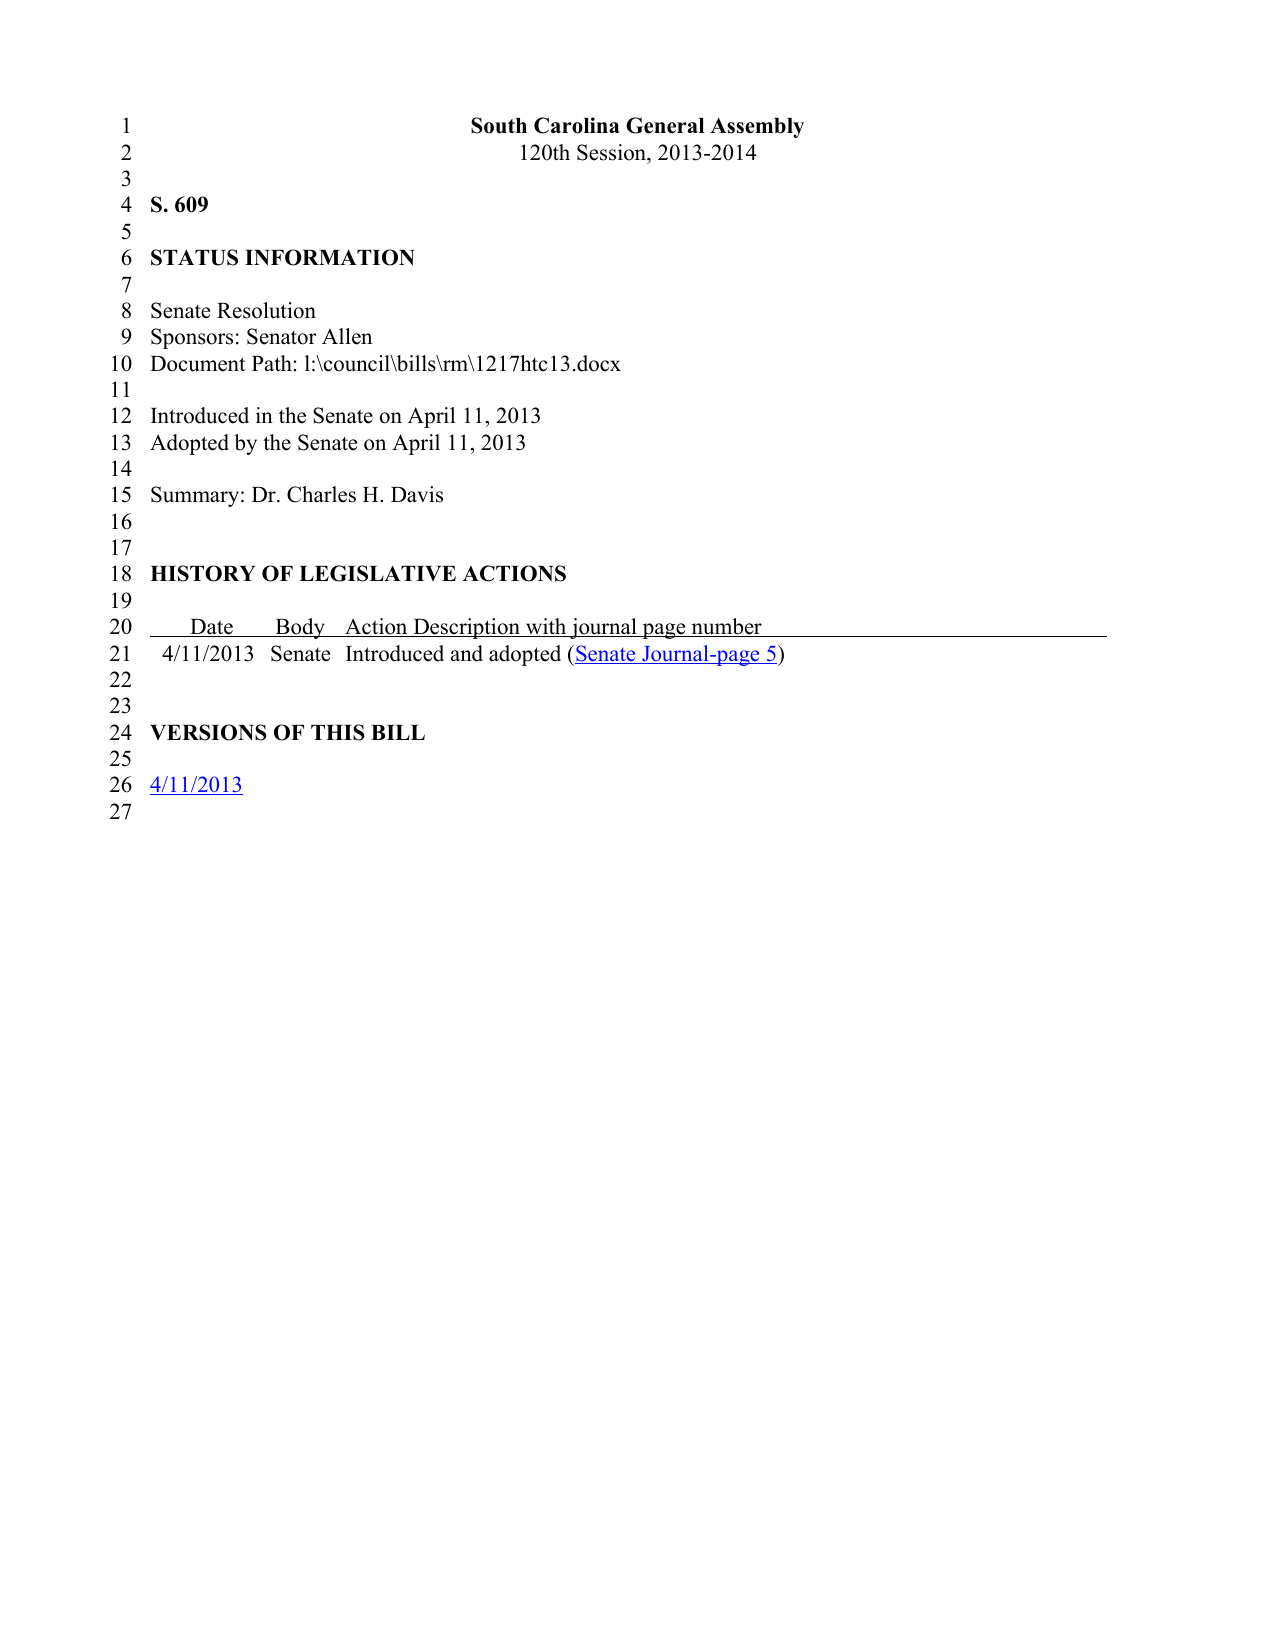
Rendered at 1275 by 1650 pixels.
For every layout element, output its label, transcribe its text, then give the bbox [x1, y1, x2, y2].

text VERSIONS OF THIS BILL [150, 719, 1125, 745]
text Date Body Action Description with journal page number [150, 613, 1125, 639]
text Introduced in the Senate on April 11, 2013 [150, 402, 1125, 429]
text Summary: Dr. Charles H. Davis [150, 481, 1125, 508]
text Document Path: l:\council\bills\rm\1217htc13.docx [150, 350, 1125, 376]
text HISTORY OF LEGISLATIVE ACTIONS [150, 561, 1125, 587]
text South Carolina General Assembly [150, 112, 1125, 139]
text STATUS INFORMATION [150, 244, 1125, 271]
text 120th Session, 2013-2014 [150, 139, 1125, 165]
text 4/11/2013 Senate Introduced and adopted (Senate Journal-page 5) [150, 639, 1125, 666]
text Senate Resolution [150, 297, 1125, 323]
text Adopted by the Senate on April 11, 2013 [150, 429, 1125, 455]
text 4/11/2013 [150, 771, 1125, 798]
text S. 609 [150, 192, 1125, 218]
text Sponsors: Senator Allen [150, 323, 1125, 350]
